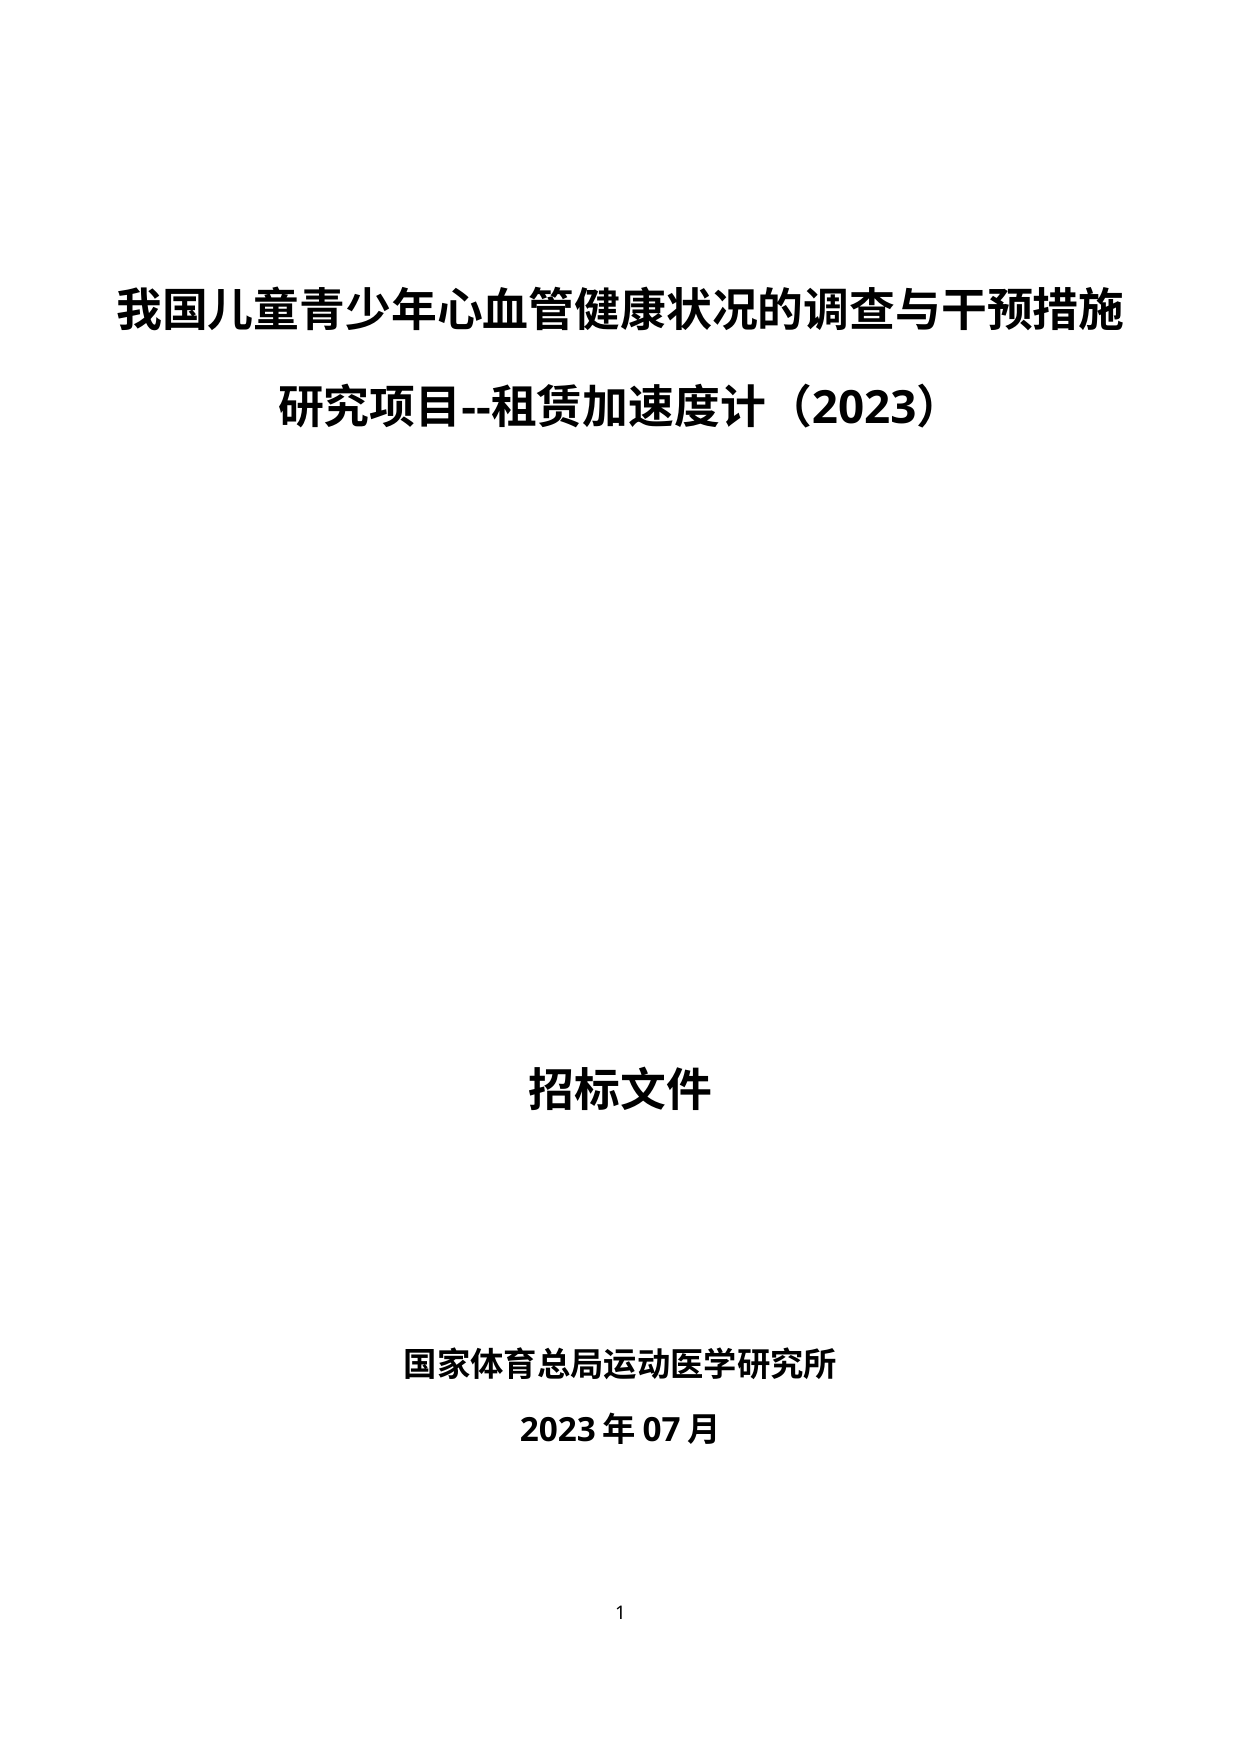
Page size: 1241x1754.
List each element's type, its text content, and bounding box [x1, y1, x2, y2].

text 我国儿童青少年心血管健康状况的调查与干预措施研究项目--租赁加速度计（2023） [112, 257, 1128, 452]
text 2023年07月 [112, 1395, 1128, 1460]
text 招标文件 [112, 1037, 1128, 1135]
text 国家体育总局运动医学研究所 [112, 1330, 1128, 1395]
